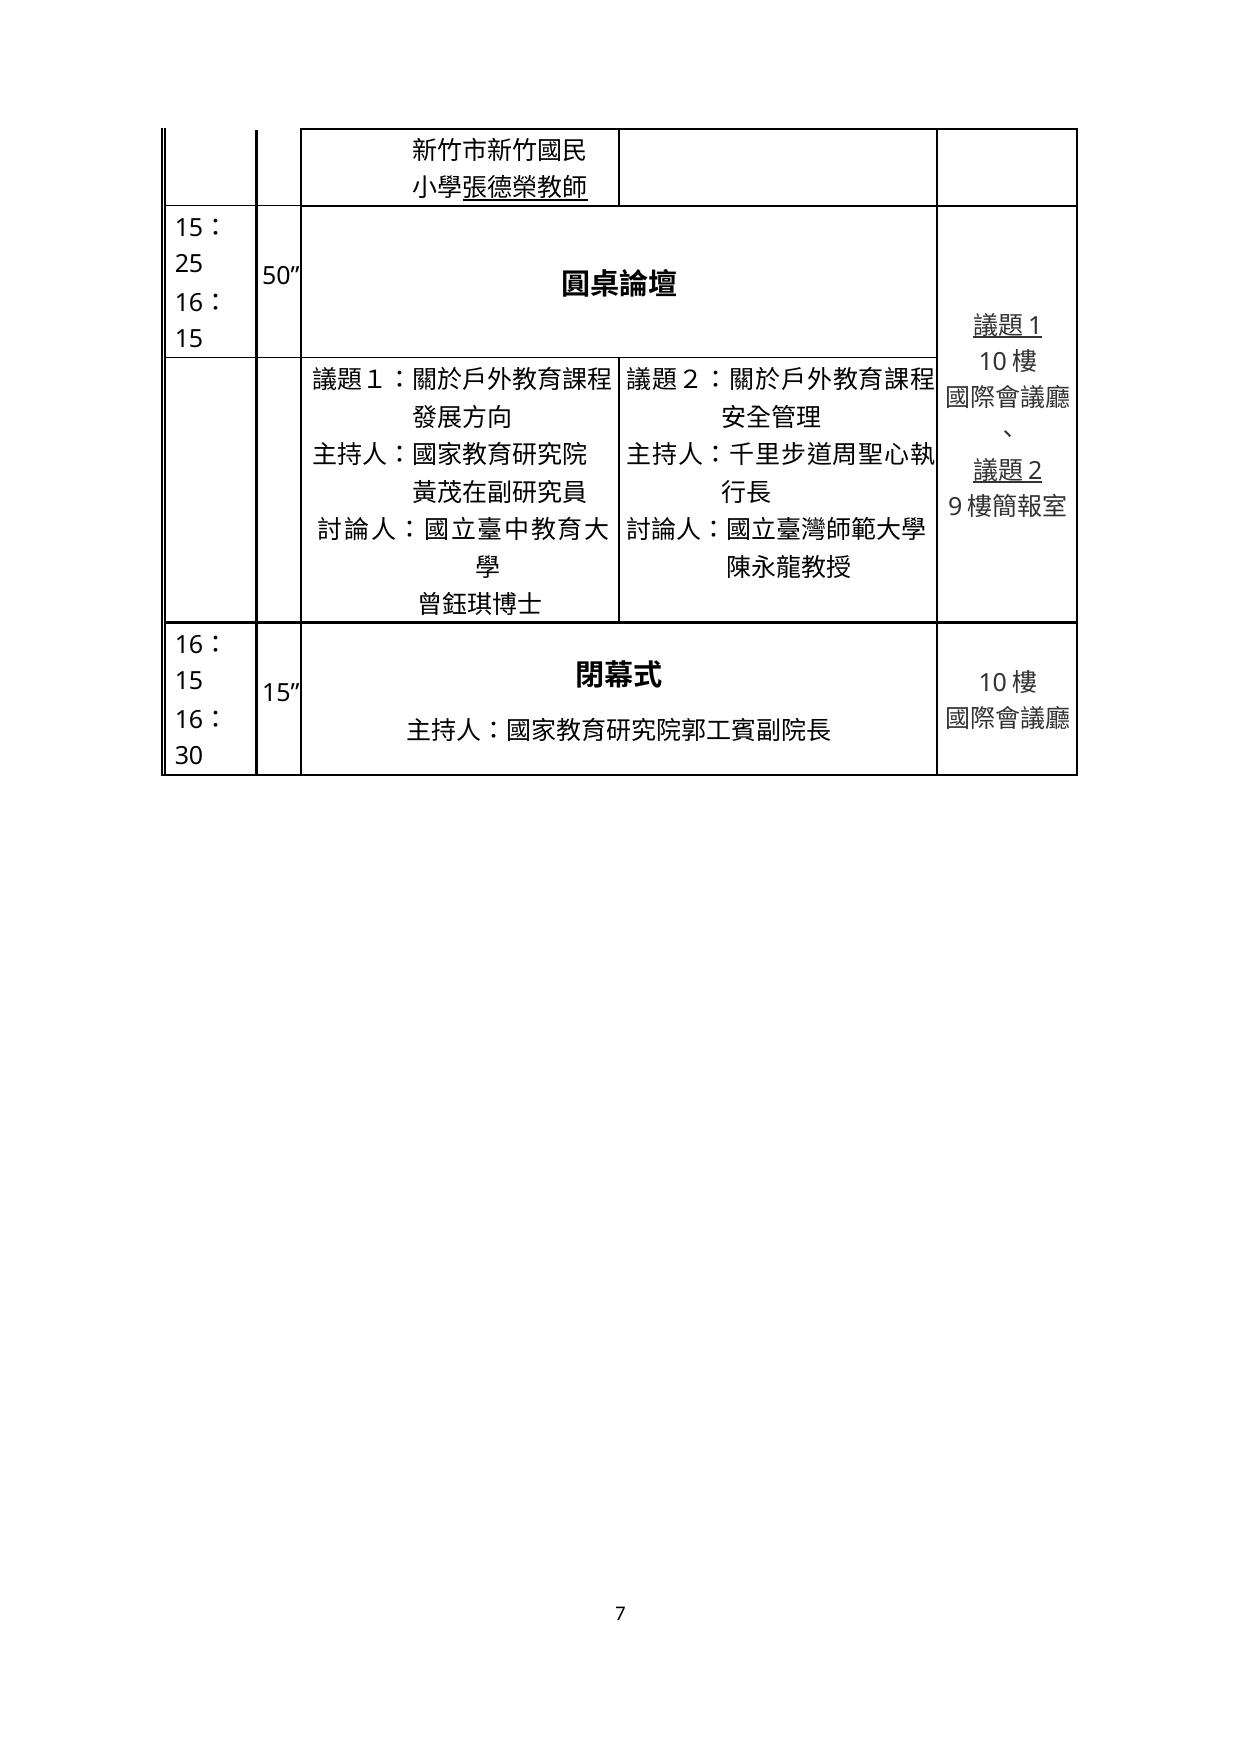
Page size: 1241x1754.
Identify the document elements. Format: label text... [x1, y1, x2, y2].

table_cell 50” [258, 206, 300, 357]
table_cell [166, 358, 255, 621]
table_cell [938, 130, 1076, 205]
table_cell 議題1 10樓 國際會議廳 、 議題2 9樓簡報室 [938, 207, 1076, 621]
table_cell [620, 130, 936, 205]
table_cell [258, 358, 300, 621]
table_cell 15：25 16：15 [166, 206, 255, 357]
table_cell 議題１：關於戶外教育課程發展方向 主持人：國家教育研究院 黃茂在副研究員 討論人：國立臺中教育大學 曾鈺琪博士 [302, 358, 618, 621]
table_cell 10樓 國際會議廳 [938, 624, 1076, 773]
table_cell 圓桌論壇 [302, 207, 936, 357]
table_cell 閉幕式 主持人：國家教育研究院郭工賓副院長 [302, 624, 936, 773]
table_cell 議題２：關於戶外教育課程安全管理 主持人：千里步道周聖心執行長 討論人：國立臺灣師範大學 陳永龍教授 [620, 358, 936, 621]
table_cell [302, 130, 618, 205]
table_cell 16：15 16：30 [166, 624, 255, 773]
table_cell 15” [258, 624, 300, 773]
